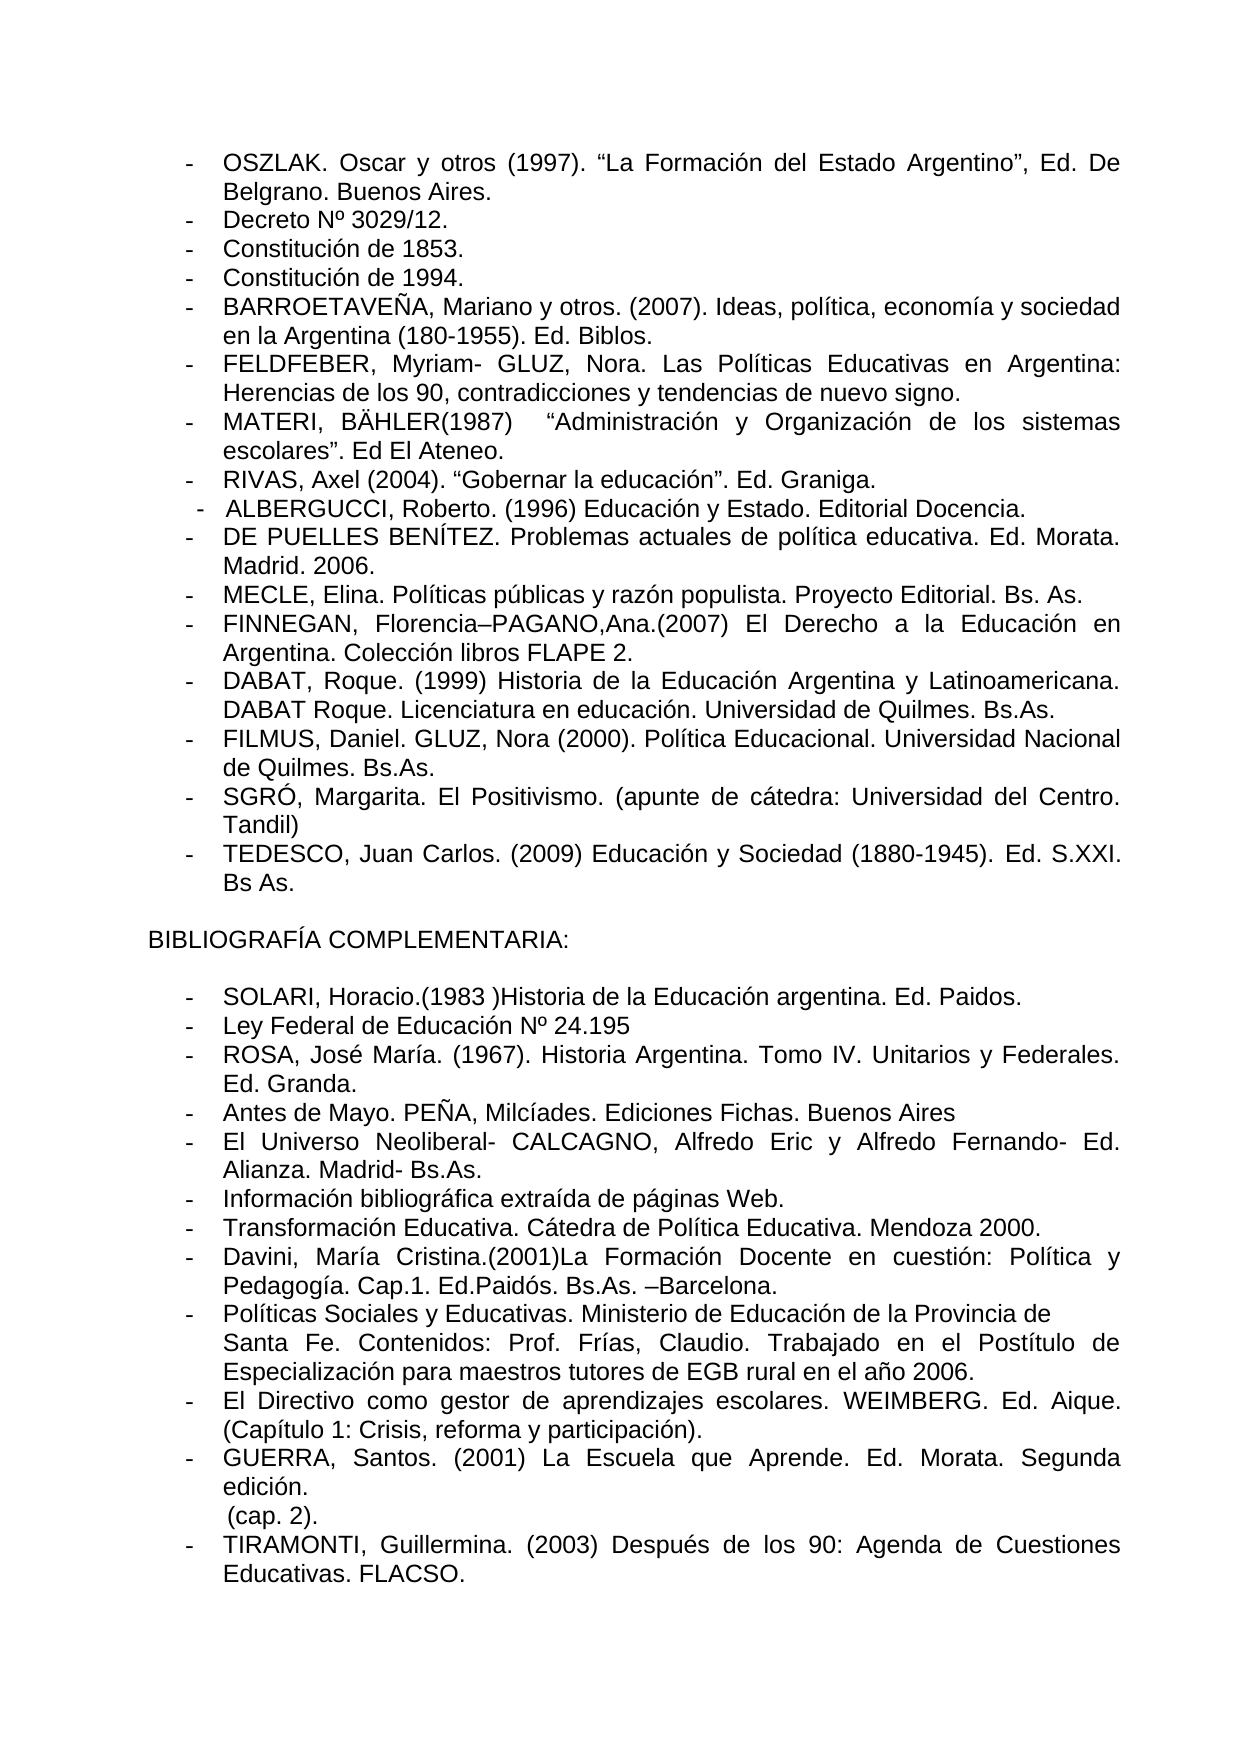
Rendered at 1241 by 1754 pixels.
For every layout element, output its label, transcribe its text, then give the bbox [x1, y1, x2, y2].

list El Universo Neoliberal- CALCAGNO, Alfredo Eric y Alfredo Fernando- Ed. Alianza. Madrid- Bs.As. [185, 1126, 1122, 1184]
list DE PUELLES BENÍTEZ. Problemas actuales de política educativa. Ed. Morata. Madrid. 2006. [185, 522, 1122, 580]
list Ley Federal de Educación Nº 24.195 [185, 1011, 1122, 1040]
list OSZLAK. Oscar y otros (1997). “La Formación del Estado Argentino”, Ed. De Belgrano. Buenos Aires. [185, 148, 1122, 205]
list Decreto Nº 3029/12. [185, 205, 1122, 234]
list TEDESCO, Juan Carlos. (2009) Educación y Sociedad (1880-1945). Ed. S.XXI. Bs As. [185, 839, 1122, 897]
text (cap. 2). [185, 1501, 1122, 1530]
list GUERRA, Santos. (2001) La Escuela que Aprende. Ed. Morata. Segunda edición. [185, 1443, 1122, 1501]
list SGRÓ, Margarita. El Positivismo. (apunte de cátedra: Universidad del Centro. Tandil) [185, 782, 1122, 839]
list Constitución de 1853. [185, 234, 1122, 263]
list Constitución de 1994. [185, 263, 1122, 292]
list MECLE, Elina. Políticas públicas y razón populista. Proyecto Editorial. Bs. As. [185, 580, 1122, 609]
list ROSA, José María. (1967). Historia Argentina. Tomo IV. Unitarios y Federales. Ed. Granda. [185, 1040, 1122, 1098]
list Antes de Mayo. PEÑA, Milcíades. Ediciones Fichas. Buenos Aires [185, 1098, 1122, 1126]
list Transformación Educativa. Cátedra de Política Educativa. Mendoza 2000. [185, 1213, 1122, 1242]
list TIRAMONTI, Guillermina. (2003) Después de los 90: Agenda de Cuestiones Educativas. FLACSO. [185, 1530, 1122, 1587]
text Santa Fe. Contenidos: Prof. Frías, Claudio. Trabajado en el Postítulo de Especialización para maestros tutores de EGB rural en el año 2006. [223, 1328, 1122, 1386]
list Información bibliográfica extraída de páginas Web. [185, 1184, 1122, 1213]
list FILMUS, Daniel. GLUZ, Nora (2000). Política Educacional. Universidad Nacional de Quilmes. Bs.As. [185, 724, 1122, 782]
list SOLARI, Horacio.(1983 )Historia de la Educación argentina. Ed. Paidos. [185, 982, 1122, 1011]
list DABAT, Roque. (1999) Historia de la Educación Argentina y Latinoamericana. DABAT Roque. Licenciatura en educación. Universidad de Quilmes. Bs.As. [185, 666, 1122, 724]
list El Directivo como gestor de aprendizajes escolares. WEIMBERG. Ed. Aique. (Capítulo 1: Crisis, reforma y participación). [185, 1386, 1122, 1443]
text BIBLIOGRAFÍA COMPLEMENTARIA: [148, 926, 1122, 954]
list RIVAS, Axel (2004). “Gobernar la educación”. Ed. Graniga. [185, 465, 1122, 493]
list Políticas Sociales y Educativas. Ministerio de Educación de la Provincia de [185, 1299, 1122, 1328]
list MATERI, BÄHLER(1987) “Administración y Organización de los sistemas escolares”. Ed El Ateneo. [185, 407, 1122, 465]
list FELDFEBER, Myriam- GLUZ, Nora. Las Políticas Educativas en Argentina: Herencias de los 90, contradicciones y tendencias de nuevo signo. [185, 349, 1122, 407]
text - ALBERGUCCI, Roberto. (1996) Educación y Estado. Editorial Docencia. [148, 493, 1122, 522]
list BARROETAVEÑA, Mariano y otros. (2007). Ideas, política, economía y sociedad en la Argentina (180-1955). Ed. Biblos. [185, 292, 1122, 349]
list Davini, María Cristina.(2001)La Formación Docente en cuestión: Política y Pedagogía. Cap.1. Ed.Paidós. Bs.As. –Barcelona. [185, 1242, 1122, 1299]
list FINNEGAN, Florencia–PAGANO,Ana.(2007) El Derecho a la Educación en Argentina. Colección libros FLAPE 2. [185, 609, 1122, 666]
